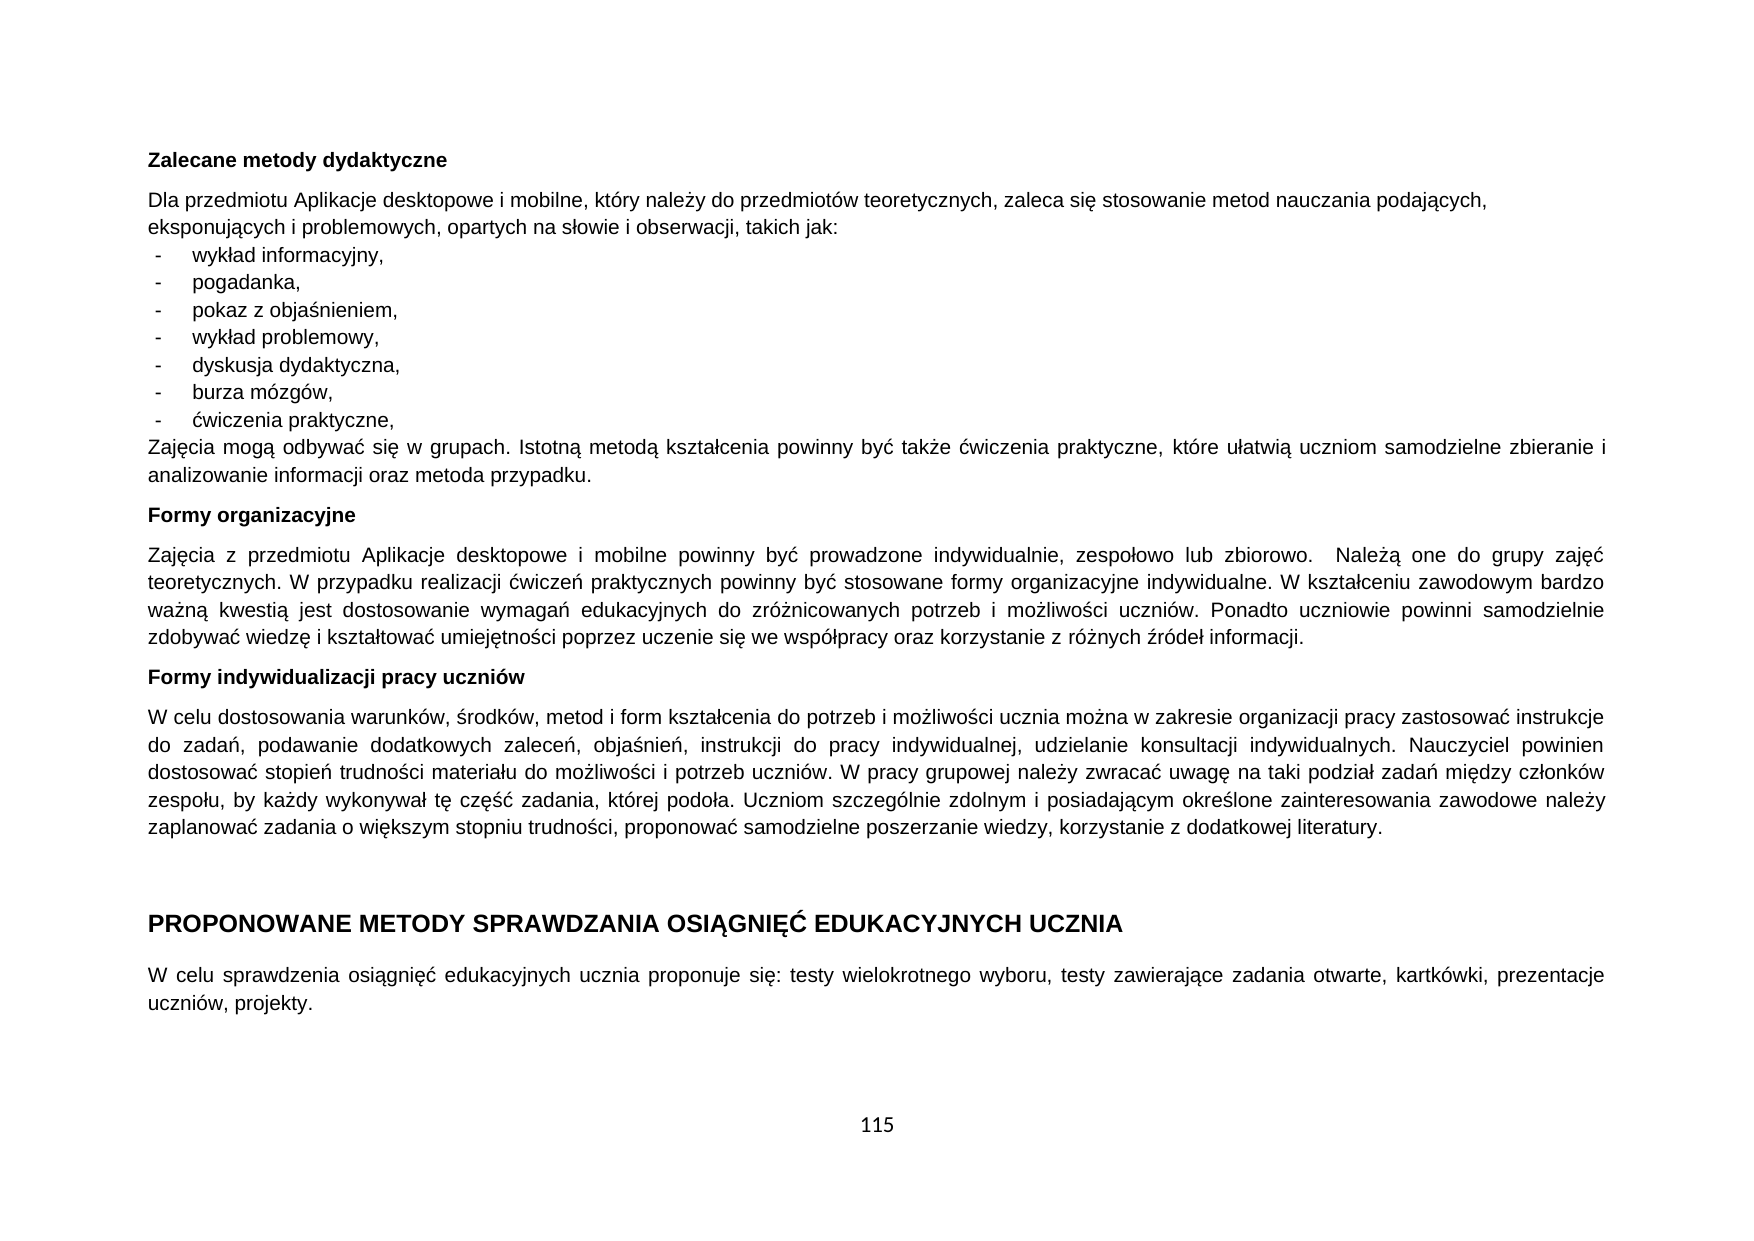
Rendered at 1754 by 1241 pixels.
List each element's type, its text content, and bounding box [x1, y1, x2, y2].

text W celu sprawdzenia osiągnięć edukacyjnych ucznia proponuje się: testy wielokrotnego wyboru, testy zawierające zadania otwarte, kartkówki, prezentacje uczniów, projekty. [148, 963, 1606, 1014]
list dyskusja dydaktyczna, [154, 353, 1606, 377]
list wykład problemowy, [154, 325, 1606, 349]
text Zalecane metody dydaktyczne [148, 148, 1606, 172]
text Formy organizacyjne [148, 503, 1606, 527]
list burza mózgów, [154, 380, 1606, 404]
text Dla przedmiotu Aplikacje desktopowe i mobilne, który należy do przedmiotów teoretycznych, zaleca się stosowanie metod nauczania podających, eksponujących i problemowych, opartych na słowie i obserwacji, takich jak: [148, 188, 1606, 239]
text W celu dostosowania warunków, środków, metod i form kształcenia do potrzeb i możliwości ucznia można w zakresie organizacji pracy zastosować instrukcje do zadań, podawanie dodatkowych zaleceń, objaśnień, instrukcji do pracy indywidualnej, udzielanie konsultacji indywidualnych. Nauczyciel powinien dostosować stopień trudności materiału do możliwości i potrzeb uczniów. W pracy grupowej należy zwracać uwagę na taki podział zadań między członków zespołu, by każdy wykonywał tę część zadania, której podoła. Uczniom szczególnie zdolnym i posiadającym określone zainteresowania zawodowe należy zaplanować zadania o większym stopniu trudności, proponować samodzielne poszerzanie wiedzy, korzystanie z dodatkowej literatury. [148, 705, 1606, 839]
text Zajęcia z przedmiotu Aplikacje desktopowe i mobilne powinny być prowadzone indywidualnie, zespołowo lub zbiorowo. Należą one do grupy zajęć teoretycznych. W przypadku realizacji ćwiczeń praktycznych powinny być stosowane formy organizacyjne indywidualne. W kształceniu zawodowym bardzo ważną kwestią jest dostosowanie wymagań edukacyjnych do zróżnicowanych potrzeb i możliwości uczniów. Ponadto uczniowie powinni samodzielnie zdobywać wiedzę i kształtować umiejętności poprzez uczenie się we współpracy oraz korzystanie z różnych źródeł informacji. [148, 543, 1606, 649]
list pokaz z objaśnieniem, [154, 298, 1606, 322]
list ćwiczenia praktyczne, [154, 408, 1606, 432]
text Zajęcia mogą odbywać się w grupach. Istotną metodą kształcenia powinny być także ćwiczenia praktyczne, które ułatwią uczniom samodzielne zbieranie i analizowanie informacji oraz metoda przypadku. [148, 435, 1606, 487]
text Formy indywidualizacji pracy uczniów [148, 665, 1606, 689]
list wykład informacyjny, [154, 243, 1606, 267]
list pogadanka, [154, 270, 1606, 294]
text PROPONOWANE METODY SPRAWDZANIA OSIĄGNIĘĆ EDUKACYJNYCH UCZNIA [148, 909, 1606, 938]
